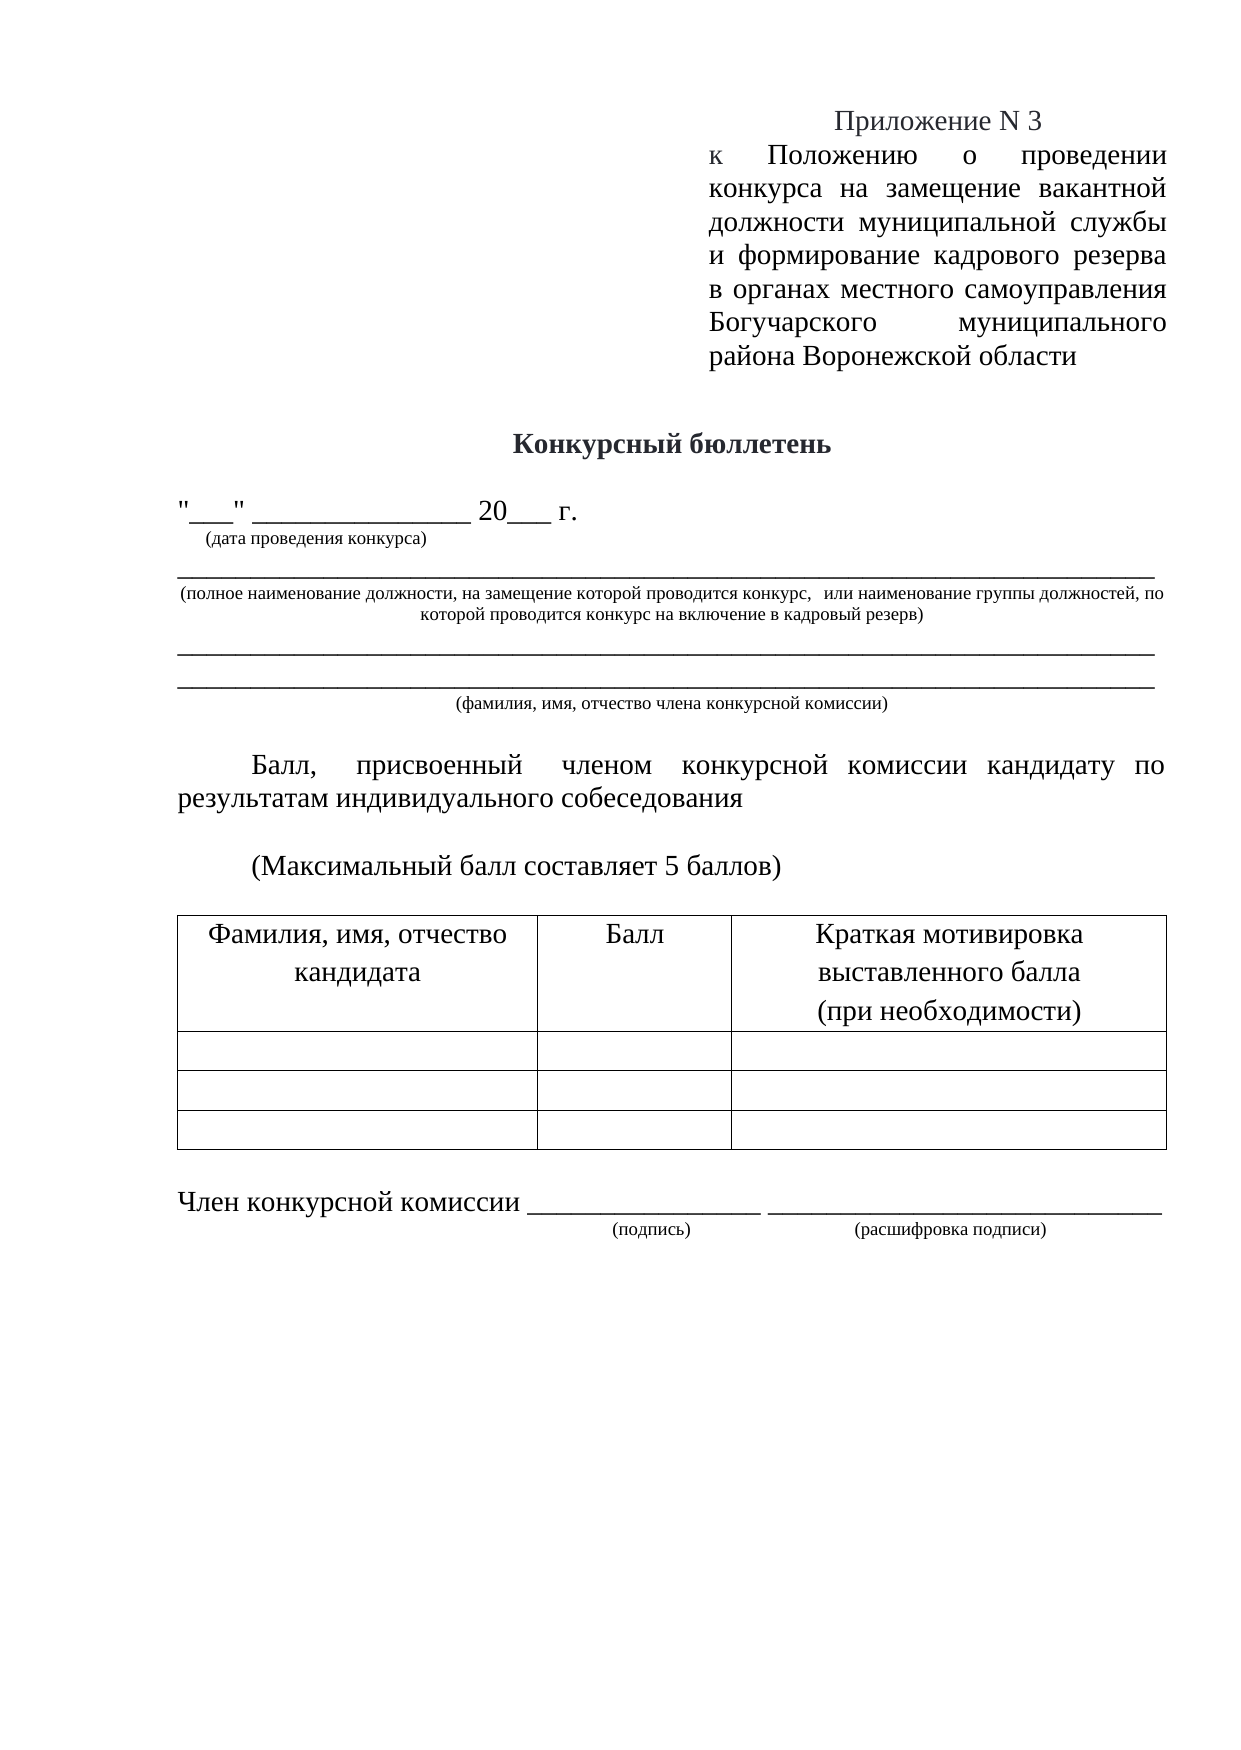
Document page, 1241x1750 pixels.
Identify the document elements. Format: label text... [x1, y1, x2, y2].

table_cell [538, 1111, 731, 1149]
text Приложение N 3 [709, 103, 1167, 137]
table_cell [538, 1071, 731, 1110]
table_cell [538, 1032, 731, 1070]
table_header Краткая мотивировка выставленного балла (при необходимости) [732, 916, 1166, 1031]
text ___________________________________________________________________ [177, 625, 1167, 658]
text Конкурсный бюллетень [177, 426, 1167, 459]
text (Максимальный балл составляет 5 баллов) [177, 848, 1167, 881]
text (фамилия, имя, отчество члена конкурсной комиссии) [177, 692, 1167, 713]
table_header Фамилия, имя, отчество кандидата [178, 916, 537, 1031]
text (дата проведения конкурса) [177, 527, 1167, 548]
text к Положению о проведении конкурса на замещение вакантной должности муниципальной службы и формирование кадрового резерва в органах местного самоуправления Богучарского муниципального района Воронежской области [709, 137, 1167, 372]
table_cell [732, 1032, 1166, 1070]
table_header Балл [538, 916, 731, 1031]
text (полное наименование должности, на замещение которой проводится конкурс, или наименование группы должностей, по которой проводится конкурс на включение в кадровый резерв) [177, 582, 1167, 625]
text (подпись) (расшифровка подписи) [177, 1217, 1167, 1239]
text ___________________________________________________________________ [177, 548, 1167, 582]
text Член конкурсной комиссии ________________ ___________________________ [177, 1184, 1167, 1217]
text "___" _______________ 20___ г. [177, 493, 1167, 527]
table_cell [178, 1071, 537, 1110]
table_cell [732, 1071, 1166, 1110]
text ___________________________________________________________________ [177, 658, 1167, 692]
table_cell [732, 1111, 1166, 1149]
table_cell [178, 1111, 537, 1149]
table_cell [178, 1032, 537, 1070]
text Балл, присвоенный членом конкурсной комиссии кандидату по результатам индивидуального собеседования [177, 747, 1167, 814]
